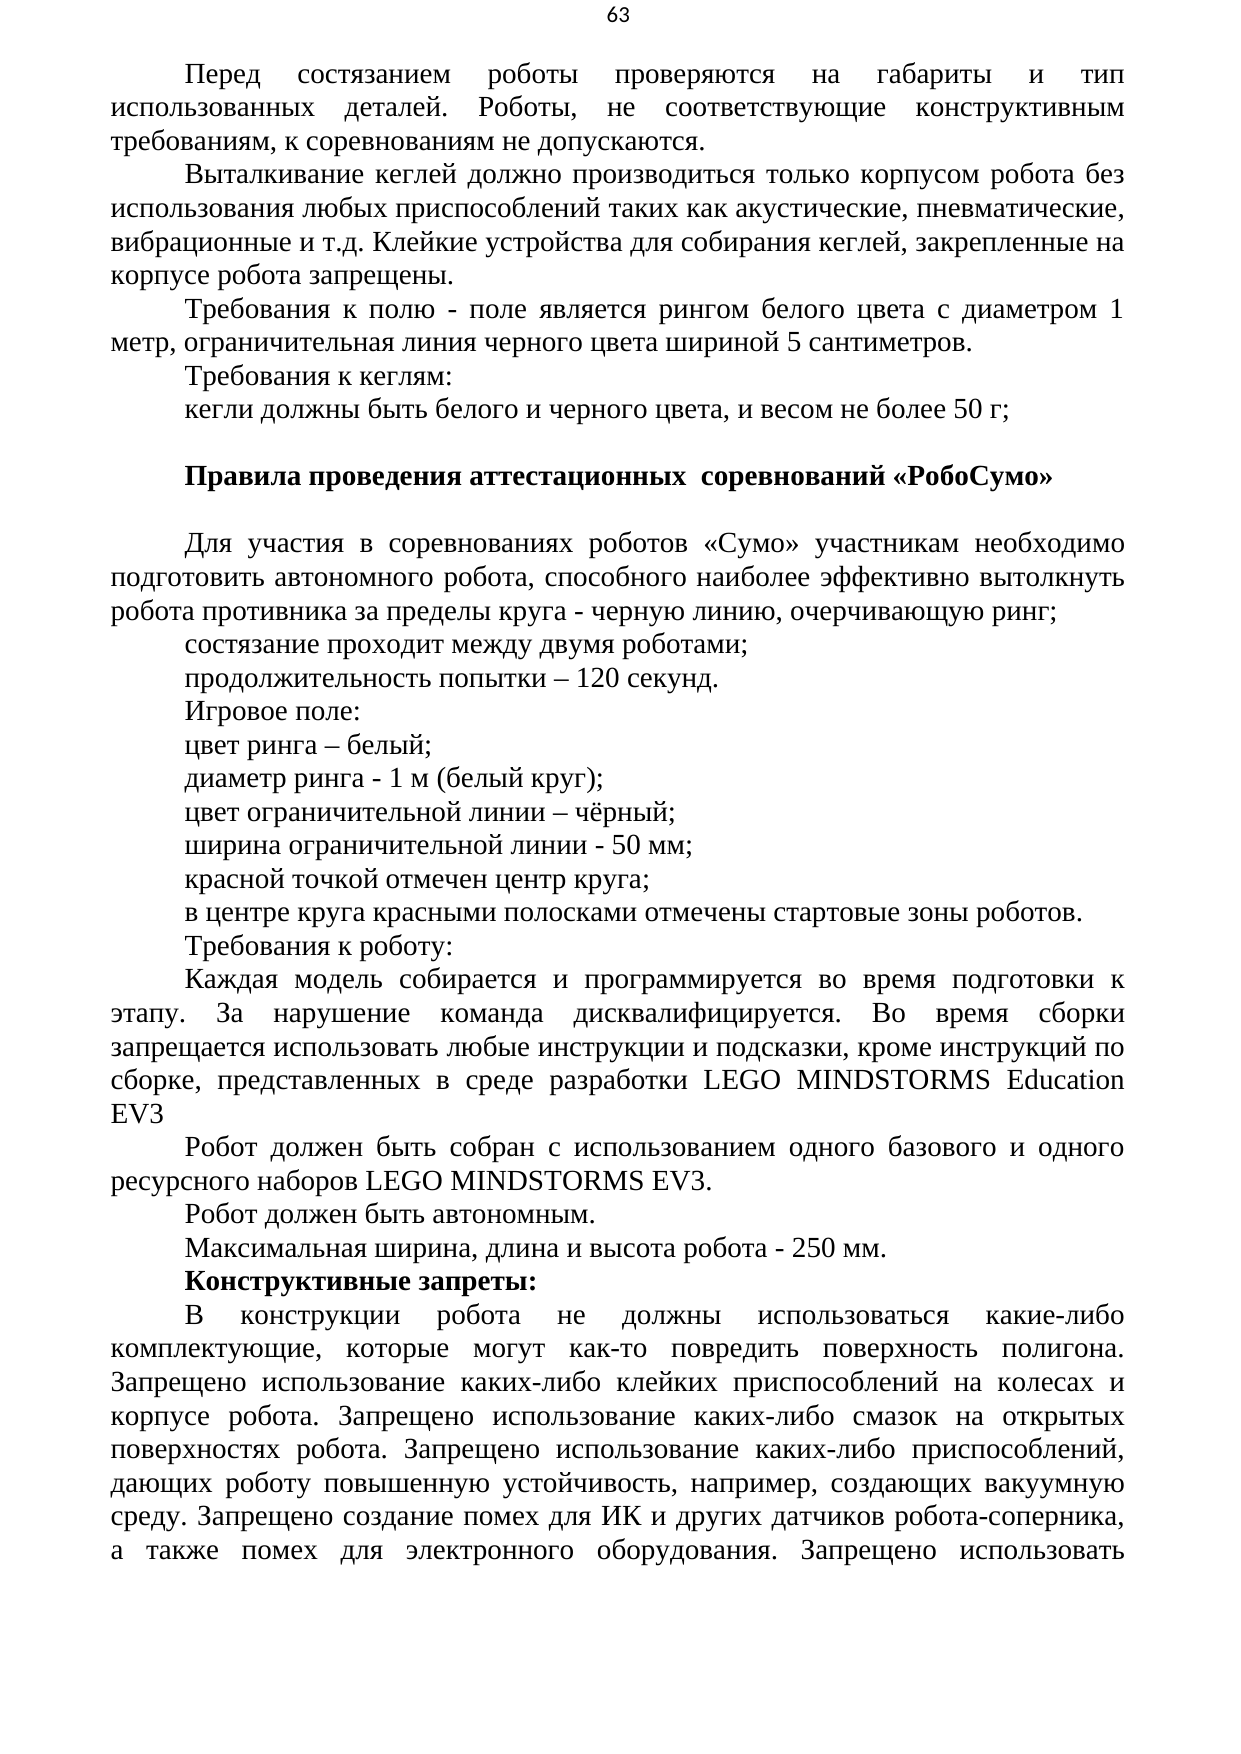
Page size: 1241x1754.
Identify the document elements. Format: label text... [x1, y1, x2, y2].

text Требования к кеглям: [110, 358, 1126, 391]
text Робот должен быть собран с использованием одного базового и одного ресурсного наборов LEGO MINDSTORMS EV3. [110, 1129, 1126, 1196]
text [110, 1297, 1126, 1565]
text Для участия в соревнованиях роботов «Сумо» участникам необходимо подготовить автономного робота, способного наиболее эффективно вытолкнуть робота противника за пределы круга - черную линию, очерчивающую ринг; [110, 526, 1126, 626]
text цвет ринга – белый; [110, 727, 1126, 760]
text состязание проходит между двумя роботами; [110, 626, 1126, 660]
text цвет ограничительной линии – чёрный; [110, 794, 1126, 827]
text Конструктивные запреты: [110, 1263, 1126, 1297]
text продолжительность попытки – 120 секунд. [110, 660, 1126, 693]
text Максимальная ширина, длина и высота робота - 250 мм. [110, 1230, 1126, 1263]
text красной точкой отмечен центр круга; [110, 861, 1126, 894]
text Игровое поле: [110, 693, 1126, 727]
text диаметр ринга - 1 м (белый круг); [110, 760, 1126, 794]
text в центре круга красными полосками отмечены стартовые зоны роботов. [110, 894, 1126, 928]
text Выталкивание кеглей должно производиться только корпусом робота без использования любых приспособлений таких как акустические, пневматические, вибрационные и т.д. Клейкие устройства для собирания кеглей, закрепленные на корпусе робота запрещены. [110, 157, 1126, 291]
text Правила проведения аттестационных соревнований «РобоСумо» [110, 458, 1126, 492]
text Перед состязанием роботы проверяются на габариты и тип использованных деталей. Роботы, не соответствующие конструктивным требованиям, к соревнованиям не допускаются. [110, 56, 1126, 157]
text Требования к полю - поле является рингом белого цвета с диаметром 1 метр, ограничительная линия черного цвета шириной 5 сантиметров. [110, 291, 1126, 358]
text Каждая модель собирается и программируется во время подготовки к этапу. За нарушение команда дисквалифицируется. Во время сборки запрещается использовать любые инструкции и подсказки, кроме инструкций по сборке, представленных в среде разработки LEGO MINDSTORMS Education EV3 [110, 962, 1126, 1129]
text ширина ограничительной линии - 50 мм; [110, 827, 1126, 861]
text Робот должен быть автономным. [110, 1196, 1126, 1230]
text Требования к роботу: [110, 928, 1126, 962]
text кегли должны быть белого и черного цвета, и весом не более 50 г; [110, 391, 1126, 425]
